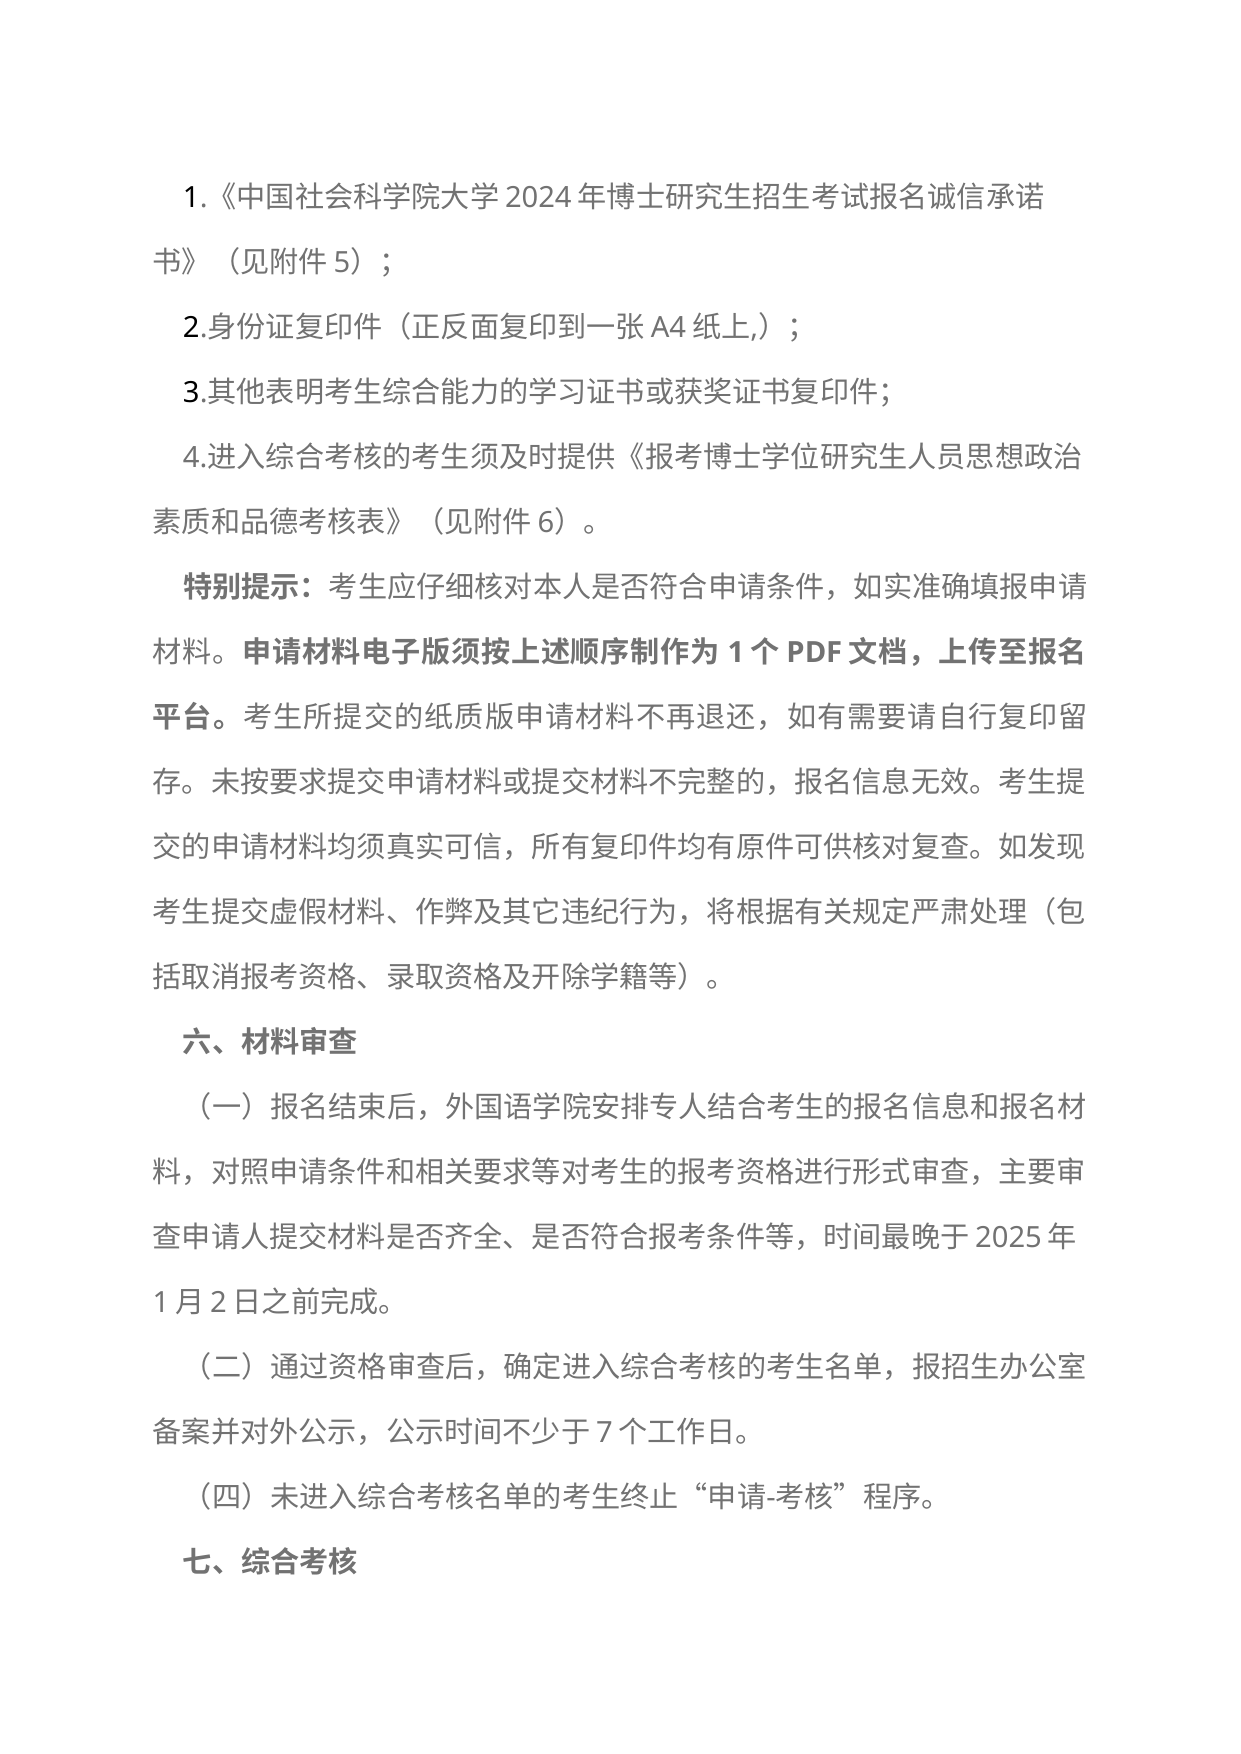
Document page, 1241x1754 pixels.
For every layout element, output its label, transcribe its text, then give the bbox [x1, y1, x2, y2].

list （一）报名结束后，外国语学院安排专人结合考生的报名信息和报名材料，对照申请条件和相关要求等对考生的报考资格进行形式审查，主要审查申请人提交材料是否齐全、是否符合报考条件等，时间最晚于2025年1月2日之前完成。 [152, 1072, 1088, 1332]
text 特别提示：考生应仔细核对本人是否符合申请条件，如实准确填报申请材料。申请材料电子版须按上述顺序制作为1个PDF文档，上传至报名平台。考生所提交的纸质版申请材料不再退还，如有需要请自行复印留存。未按要求提交申请材料或提交材料不完整的，报名信息无效。考生提交的申请材料均须真实可信，所有复印件均有原件可供核对复查。如发现考生提交虚假材料、作弊及其它违纪行为，将根据有关规定严肃处理（包括取消报考资格、录取资格及开除学籍等）。 [152, 552, 1088, 1007]
list 2.身份证复印件（正反面复印到一张A4纸上,）； [152, 292, 1088, 357]
list 3.其他表明考生综合能力的学习证书或获奖证书复印件； [152, 357, 1088, 422]
list （四）未进入综合考核名单的考生终止“申请-考核”程序。 [152, 1462, 1088, 1527]
list 4.进入综合考核的考生须及时提供《报考博士学位研究生人员思想政治素质和品德考核表》（见附件6）。 [152, 422, 1088, 552]
list 1.《中国社会科学院大学2024年博士研究生招生考试报名诚信承诺书》（见附件5）； [152, 162, 1088, 292]
list 七、综合考核 [152, 1527, 1088, 1592]
list 六、材料审查 [152, 1007, 1088, 1072]
list （二）通过资格审查后，确定进入综合考核的考生名单，报招生办公室备案并对外公示，公示时间不少于7个工作日。 [152, 1332, 1088, 1462]
